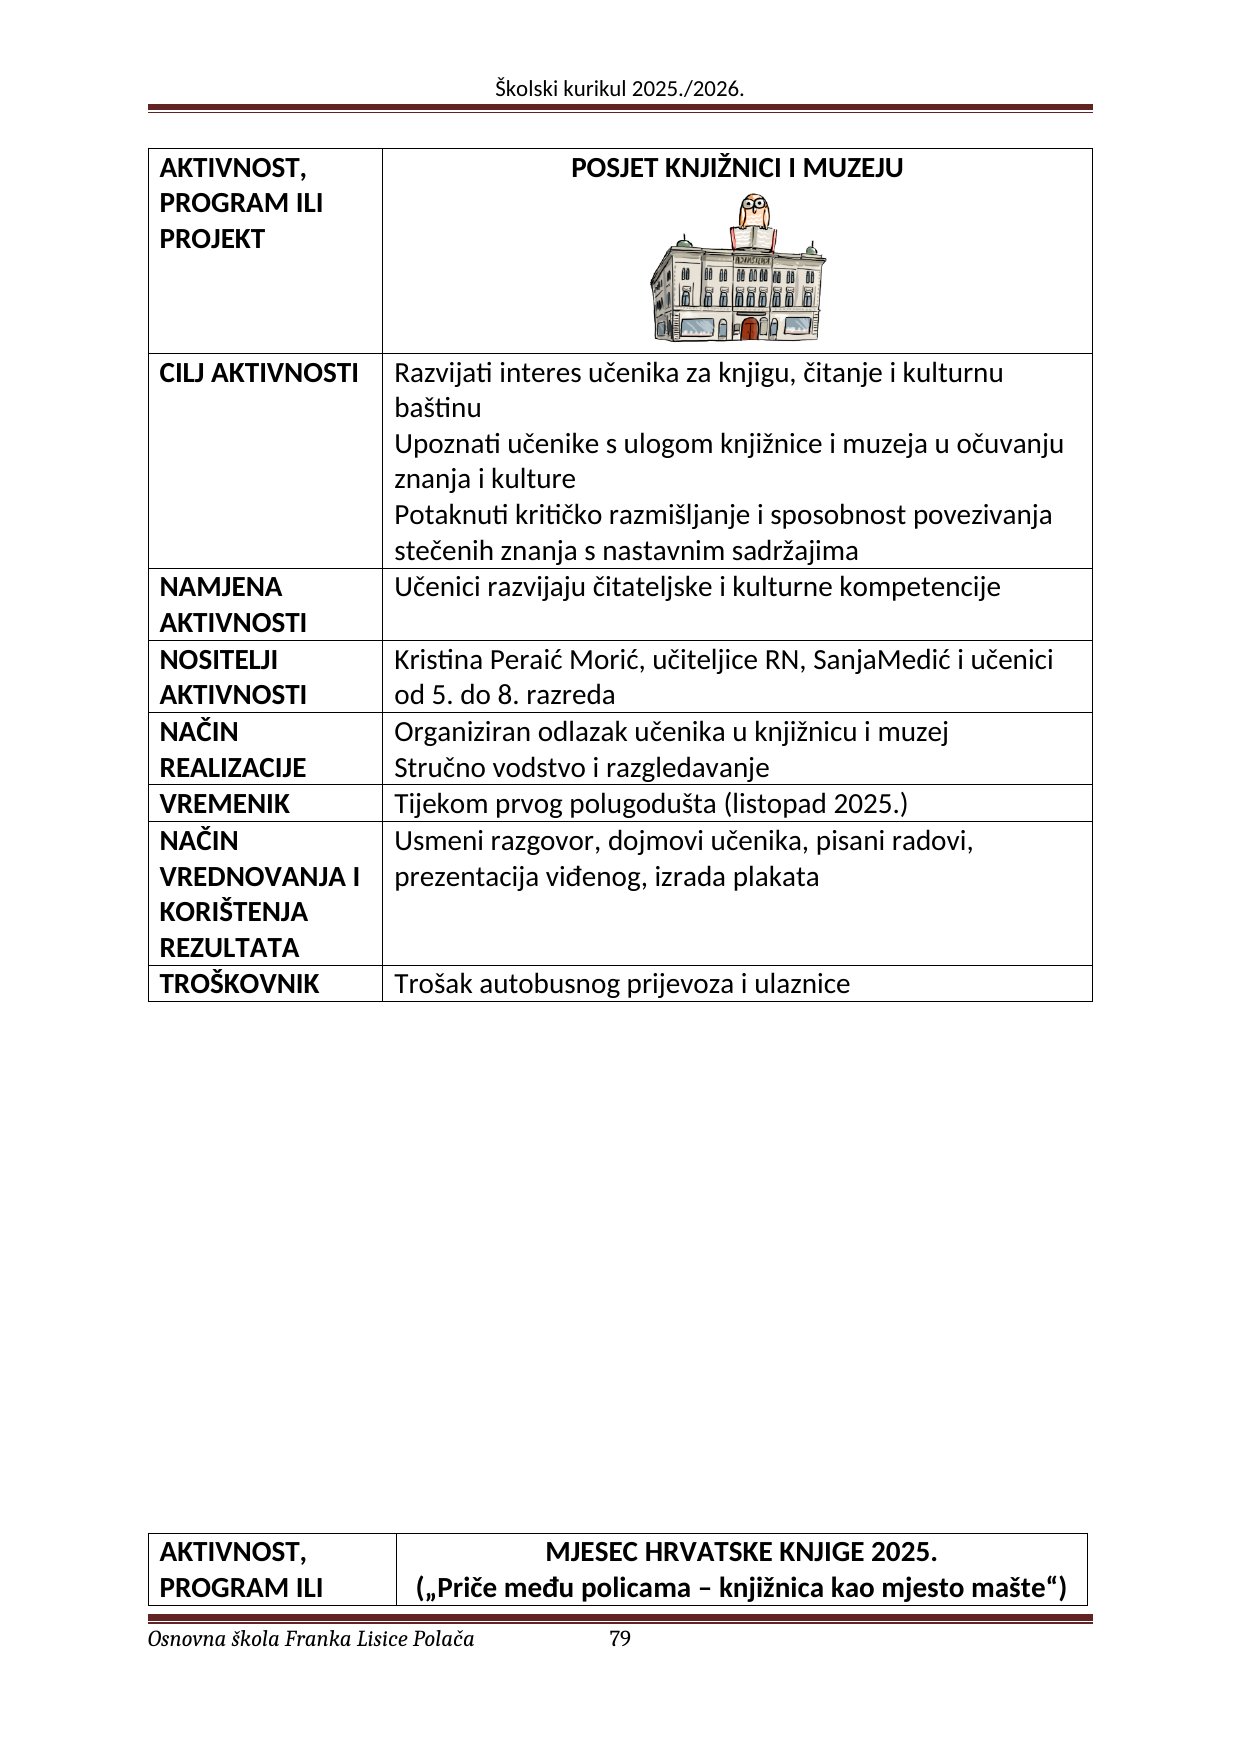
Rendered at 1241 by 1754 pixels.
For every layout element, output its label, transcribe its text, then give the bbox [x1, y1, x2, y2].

table_cell Razvijati interes učenika za knjigu, čitanje i kulturnu baštinu Upoznati učenike s ulogom knjižnice i muzeja u očuvanju znanja i kulture Potaknuti kritičko razmišljanje i sposobnost povezivanja stečenih znanja s nastavnim sadržajima [383, 354, 1092, 567]
table_cell NAMJENA AKTIVNOSTI [149, 569, 382, 640]
table_cell TROŠKOVNIK [149, 966, 382, 1001]
table_header POSJET KNJIŽNICI I MUZEJU [383, 149, 1092, 353]
table_cell CILJ AKTIVNOSTI [149, 354, 382, 567]
table_cell Usmeni razgovor, dojmovi učenika, pisani radovi, prezentacija viđenog, izrada plakata [383, 822, 1092, 964]
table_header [149, 1534, 396, 1605]
table_cell VREMENIK [149, 785, 382, 821]
table_cell NAČIN REALIZACIJE [149, 713, 382, 784]
table_cell Tijekom prvog polugodušta (listopad 2025.) [383, 785, 1092, 821]
table_cell NAČIN VREDNOVANJA I KORIŠTENJA REZULTATA [149, 822, 382, 964]
table_header AKTIVNOST, PROGRAM ILI PROJEKT [149, 149, 382, 353]
table_cell Trošak autobusnog prijevoza i ulaznice [383, 966, 1092, 1001]
table_cell Organiziran odlazak učenika u knjižnicu i muzej Stručno vodstvo i razgledavanje [383, 713, 1092, 784]
table_header MJESEC HRVATSKE KNJIGE 2025. („Priče među policama – knjižnica kao mjesto mašte“) [397, 1534, 1087, 1605]
table_cell NOSITELJI AKTIVNOSTI [149, 641, 382, 712]
table_cell Učenici razvijaju čitateljske i kulturne kompetencije [383, 569, 1092, 640]
picture [638, 184, 837, 353]
table_cell Kristina Peraić Morić, učiteljice RN, SanjaMedić i učenici od 5. do 8. razreda [383, 641, 1092, 712]
